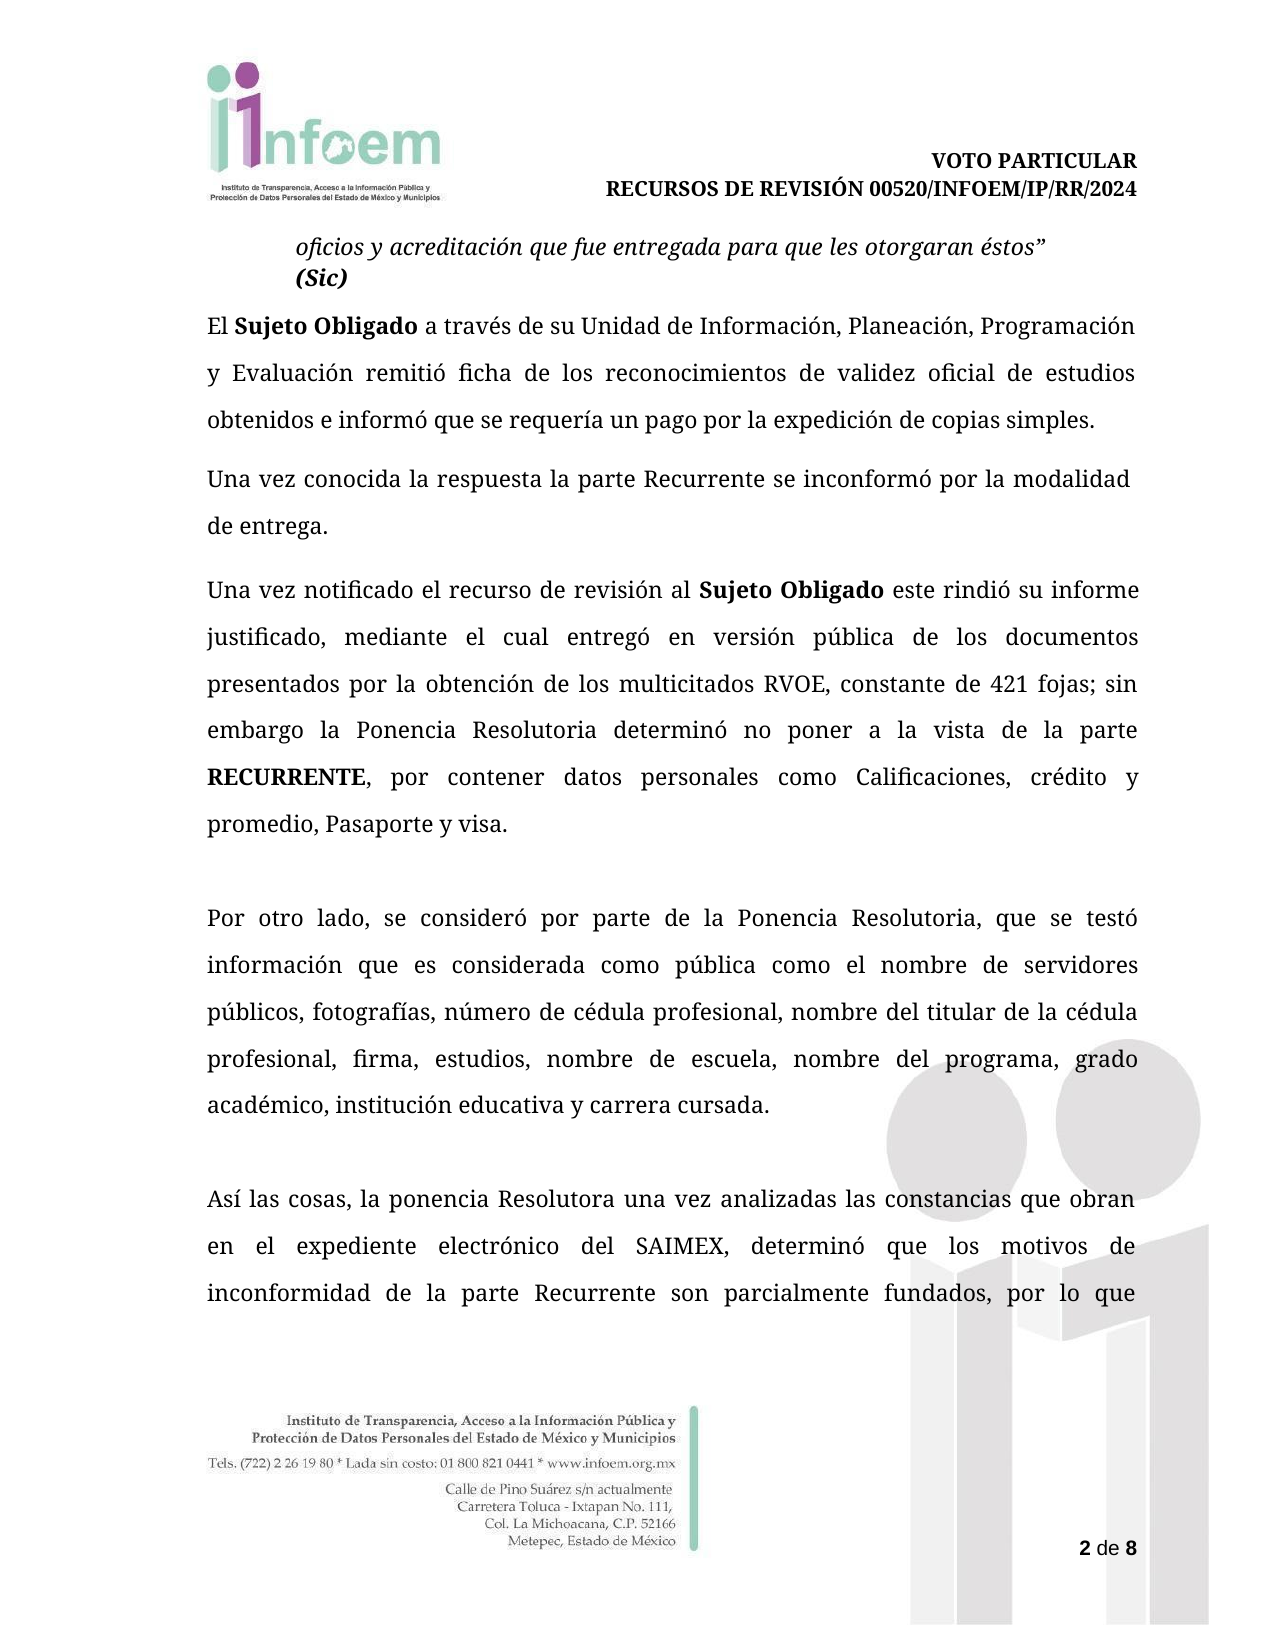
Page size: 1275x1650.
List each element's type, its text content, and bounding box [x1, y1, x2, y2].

text Una vez notificado el recurso de revisión al Sujeto Obligado este rindió su informe justificado, mediante el cual entregó en versión pública de los documentos presentados por la obtención de los multicitados RVOE, constante de 421 fojas; sin embargo la Ponencia Resolutoria determinó no poner a la vista de la parte RECURRENTE, por contener datos personales como Calificaciones, crédito y promedio, Pasaporte y visa. [207, 574, 1140, 839]
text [207, 1183, 1137, 1308]
text El Sujeto Obligado a través de su Unidad de Información, Planeación, Programación y Evaluación remitió ficha de los reconocimientos de validez oficial de estudios obtenidos e informó que se requería un pago por la expedición de copias simples. [207, 310, 1137, 435]
picture [92, 2, 1275, 1625]
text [295, 231, 1048, 293]
text Una vez conocida la respuesta la parte Recurrente se inconformó por la modalidad de entrega. [207, 463, 1132, 541]
text Por otro lado, se consideró por parte de la Ponencia Resolutoria, que se testó información que es considerada como pública como el nombre de servidores públicos, fotografías, número de cédula profesional, nombre del titular de la cédula profesional, firma, estudios, nombre de escuela, nombre del programa, grado académico, institución educativa y carrera cursada. [207, 902, 1140, 1121]
